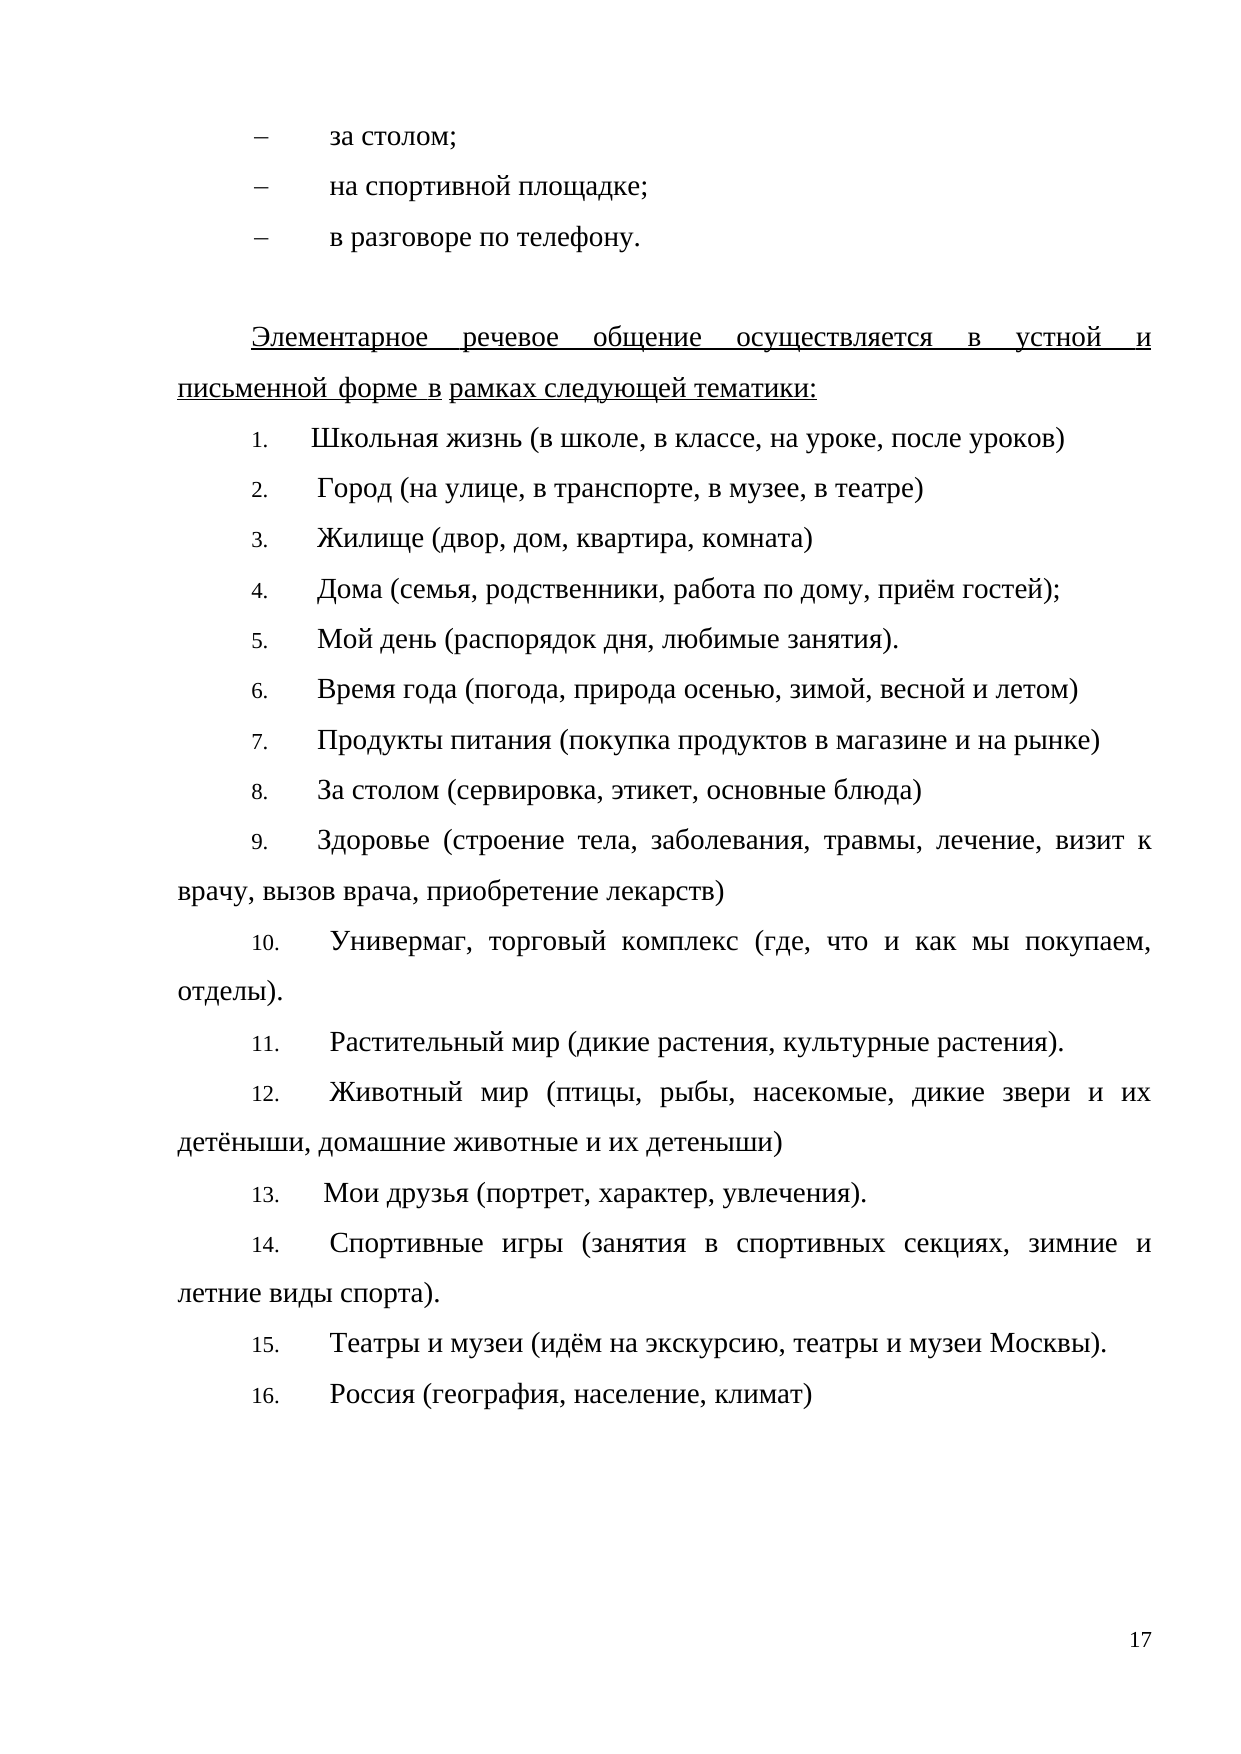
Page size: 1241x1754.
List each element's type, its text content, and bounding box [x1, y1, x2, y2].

list Продукты питания (покупка продуктов в магазине и на рынке) [177, 722, 1152, 755]
list Театры и музеи (идём на экскурсию, театры и музеи Москвы). [177, 1326, 1152, 1359]
list Россия (география, население, климат) [177, 1376, 1152, 1409]
list Жилище (двор, дом, квартира, комната) [177, 521, 1152, 554]
list Мой день (распорядок дня, любимые занятия). [177, 621, 1152, 655]
list Город (на улице, в транспорте, в музее, в театре) [177, 470, 1152, 504]
list Мои друзья (портрет, характер, увлечения). [177, 1175, 1152, 1208]
list Дома (семья, родственники, работа по дому, приём гостей); [177, 571, 1152, 604]
list За столом (сервировка, этикет, основные блюда) [177, 772, 1152, 806]
text Элементарное речевое общение осуществляется в устной и письменной форме в рамках следующей тематики: [177, 319, 1152, 403]
list Универмаг, торговый комплекс (где, что и как мы покупаем, отделы). [177, 923, 1152, 1007]
list Растительный мир (дикие растения, культурные растения). [177, 1024, 1152, 1057]
list Животный мир (птицы, рыбы, насекомые, дикие звери и их детёныши, домашние животные и их детеныши) [177, 1074, 1152, 1158]
list за столом; [177, 118, 1152, 152]
list Школьная жизнь (в школе, в классе, на уроке, после уроков) [177, 420, 1152, 453]
list Здоровье (строение тела, заболевания, травмы, лечение, визит к врачу, вызов врача, приобретение лекарств) [177, 822, 1152, 906]
list на спортивной площадке; [177, 168, 1152, 202]
list в разговоре по телефону. [177, 219, 1152, 252]
list Спортивные игры (занятия в спортивных секциях, зимние и летние виды спорта). [177, 1225, 1152, 1309]
list Время года (погода, природа осенью, зимой, весной и летом) [177, 672, 1152, 705]
